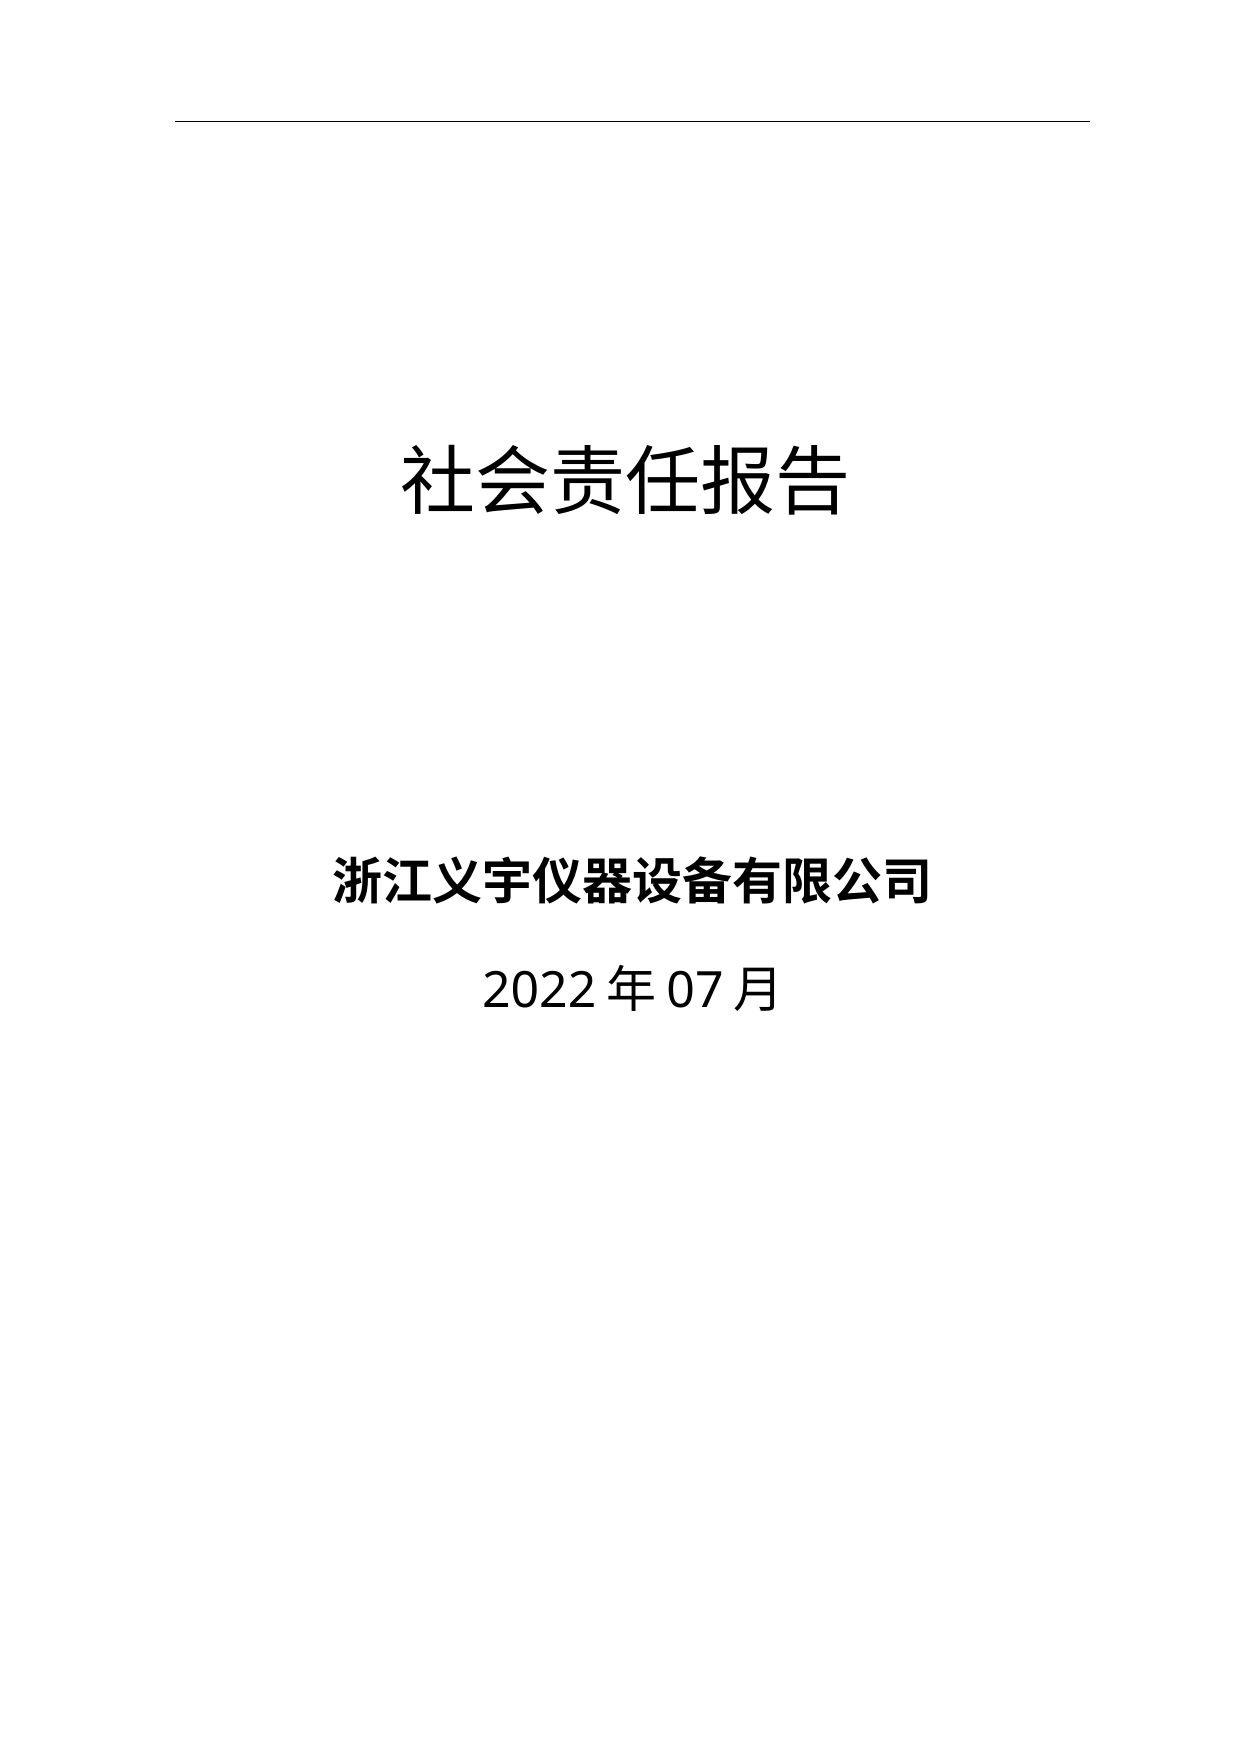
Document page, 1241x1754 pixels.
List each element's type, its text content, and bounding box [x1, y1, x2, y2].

text 社会责任报告 [175, 422, 1090, 531]
text 浙江义宇仪器设备有限公司 [175, 841, 1090, 913]
text 2022年07月 [175, 949, 1090, 1022]
